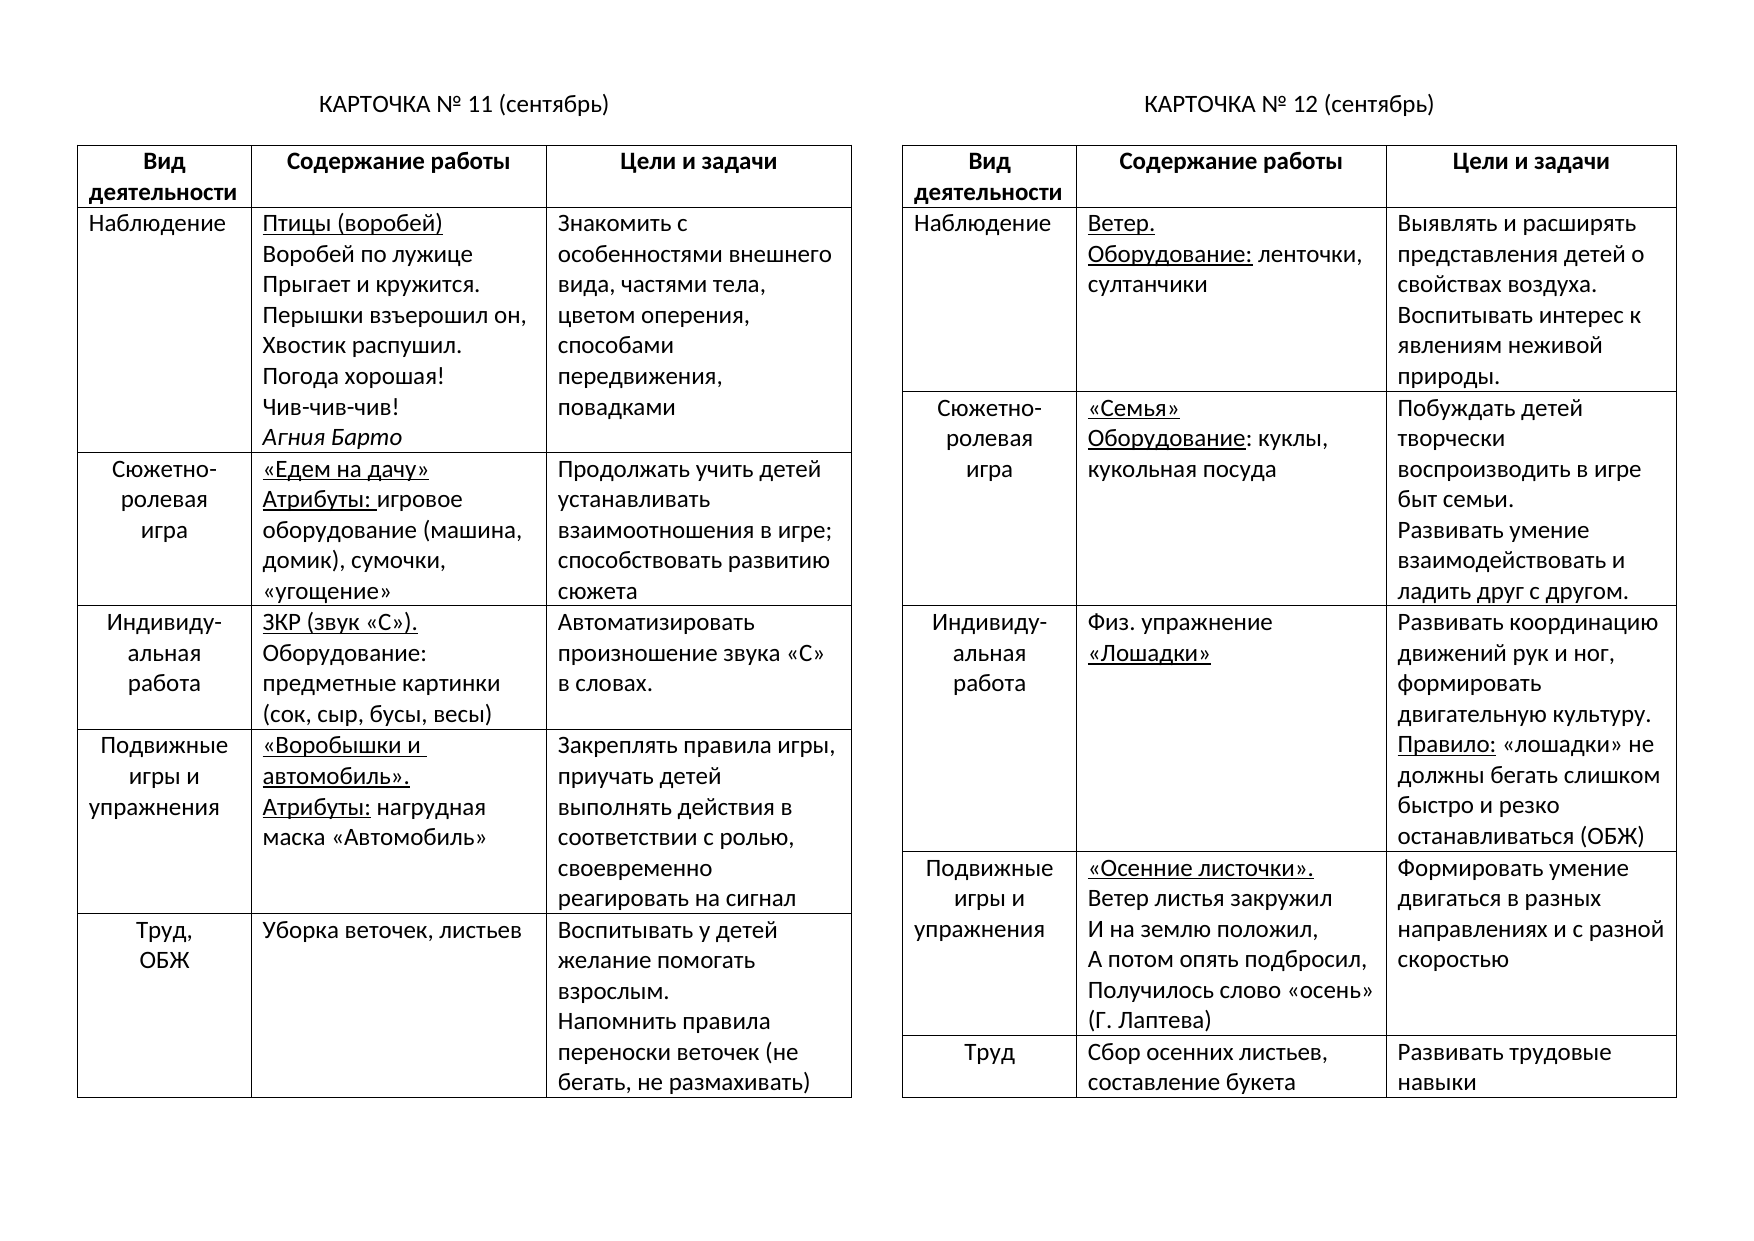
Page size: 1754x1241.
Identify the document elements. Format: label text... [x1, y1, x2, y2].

table_cell Воспитывать у детей желание помогать взрослым. Напомнить правила переноски веточек (не бегать, не размахивать) [547, 914, 851, 1097]
table_cell Развивать координацию движений рук и ног, формировать двигательную культуру. Правило: «лошадки» не должны бегать слишком быстро и резко останавливаться (ОБЖ) [1387, 606, 1676, 851]
table_cell Формировать умение двигаться в разных направлениях и с разной скоростью [1387, 852, 1676, 1035]
table_cell Наблюдение [78, 208, 251, 452]
table_cell Сюжетно- ролевая игра [903, 392, 1076, 605]
table_cell Индивиду-альная работа [78, 606, 251, 728]
table_cell Подвижные игры и упражнения [903, 852, 1076, 1035]
table_cell Продолжать учить детей устанавливать взаимоотношения в игре; способствовать развитию сюжета [547, 453, 851, 605]
table_header Вид деятельности [78, 146, 251, 207]
table_cell Закреплять правила игры, приучать детей выполнять действия в соответствии с ролью, своевременно реагировать на сигнал [547, 730, 851, 913]
table_header Содержание работы [1077, 146, 1386, 207]
table_cell Труд, ОБЖ [78, 914, 251, 1097]
table_cell Наблюдение [903, 208, 1076, 391]
table_cell Сюжетно- ролевая игра [78, 453, 251, 605]
table_cell «Едем на дачу» Атрибуты: игровое оборудование (машина, домик), сумочки, «угощение» [252, 453, 546, 605]
table_cell Побуждать детей творчески воспроизводить в игре быт семьи. Развивать умение взаимодействовать и ладить друг с другом. [1387, 392, 1676, 605]
table_cell «Воробышки и автомобиль». Атрибуты: нагрудная маска «Автомобиль» [252, 730, 546, 913]
table_cell Автоматизировать произношение звука «С» в словах. [547, 606, 851, 728]
table_cell Физ. упражнение «Лошадки» [1077, 606, 1386, 851]
table_cell Сбор осенних листьев, составление букета [1077, 1036, 1386, 1097]
table_cell «Осенние листочки». Ветер листья закружил И на землю положил, А потом опять подбросил, Получилось слово «осень» (Г. Лаптева) [1077, 852, 1386, 1035]
table_header Цели и задачи [1387, 146, 1676, 207]
table_cell Труд [903, 1036, 1076, 1097]
table_cell Выявлять и расширять представления детей о свойствах воздуха. Воспитывать интерес к явлениям неживой природы. [1387, 208, 1676, 391]
table_cell Ветер. Оборудование: ленточки, султанчики [1077, 208, 1386, 391]
table_cell Подвижные игры и упражнения [78, 730, 251, 913]
table_header Содержание работы [252, 146, 546, 207]
table_cell Знакомить с особенностями внешнего вида, частями тела, цветом оперения, способами передвижения, повадками [547, 208, 851, 452]
text КАРТОЧКА № 12 (сентябрь) [914, 89, 1665, 119]
table_cell Птицы (воробей) Воробей по лужице Прыгает и кружится. Перышки взъерошил он, Хвостик распушил. Погода хорошая! Чив-чив-чив! Агния Барто [252, 208, 546, 452]
table_cell Индивиду-альная работа [903, 606, 1076, 851]
table_cell Развивать трудовые навыки [1387, 1036, 1676, 1097]
text КАРТОЧКА № 11 (сентябрь) [89, 89, 840, 119]
table_cell «Семья» Оборудование: куклы, кукольная посуда [1077, 392, 1386, 605]
table_cell ЗКР (звук «С»). Оборудование: предметные картинки (сок, сыр, бусы, весы) [252, 606, 546, 728]
table_cell Уборка веточек, листьев [252, 914, 546, 1097]
table_header Вид деятельности [903, 146, 1076, 207]
table_header Цели и задачи [547, 146, 851, 207]
